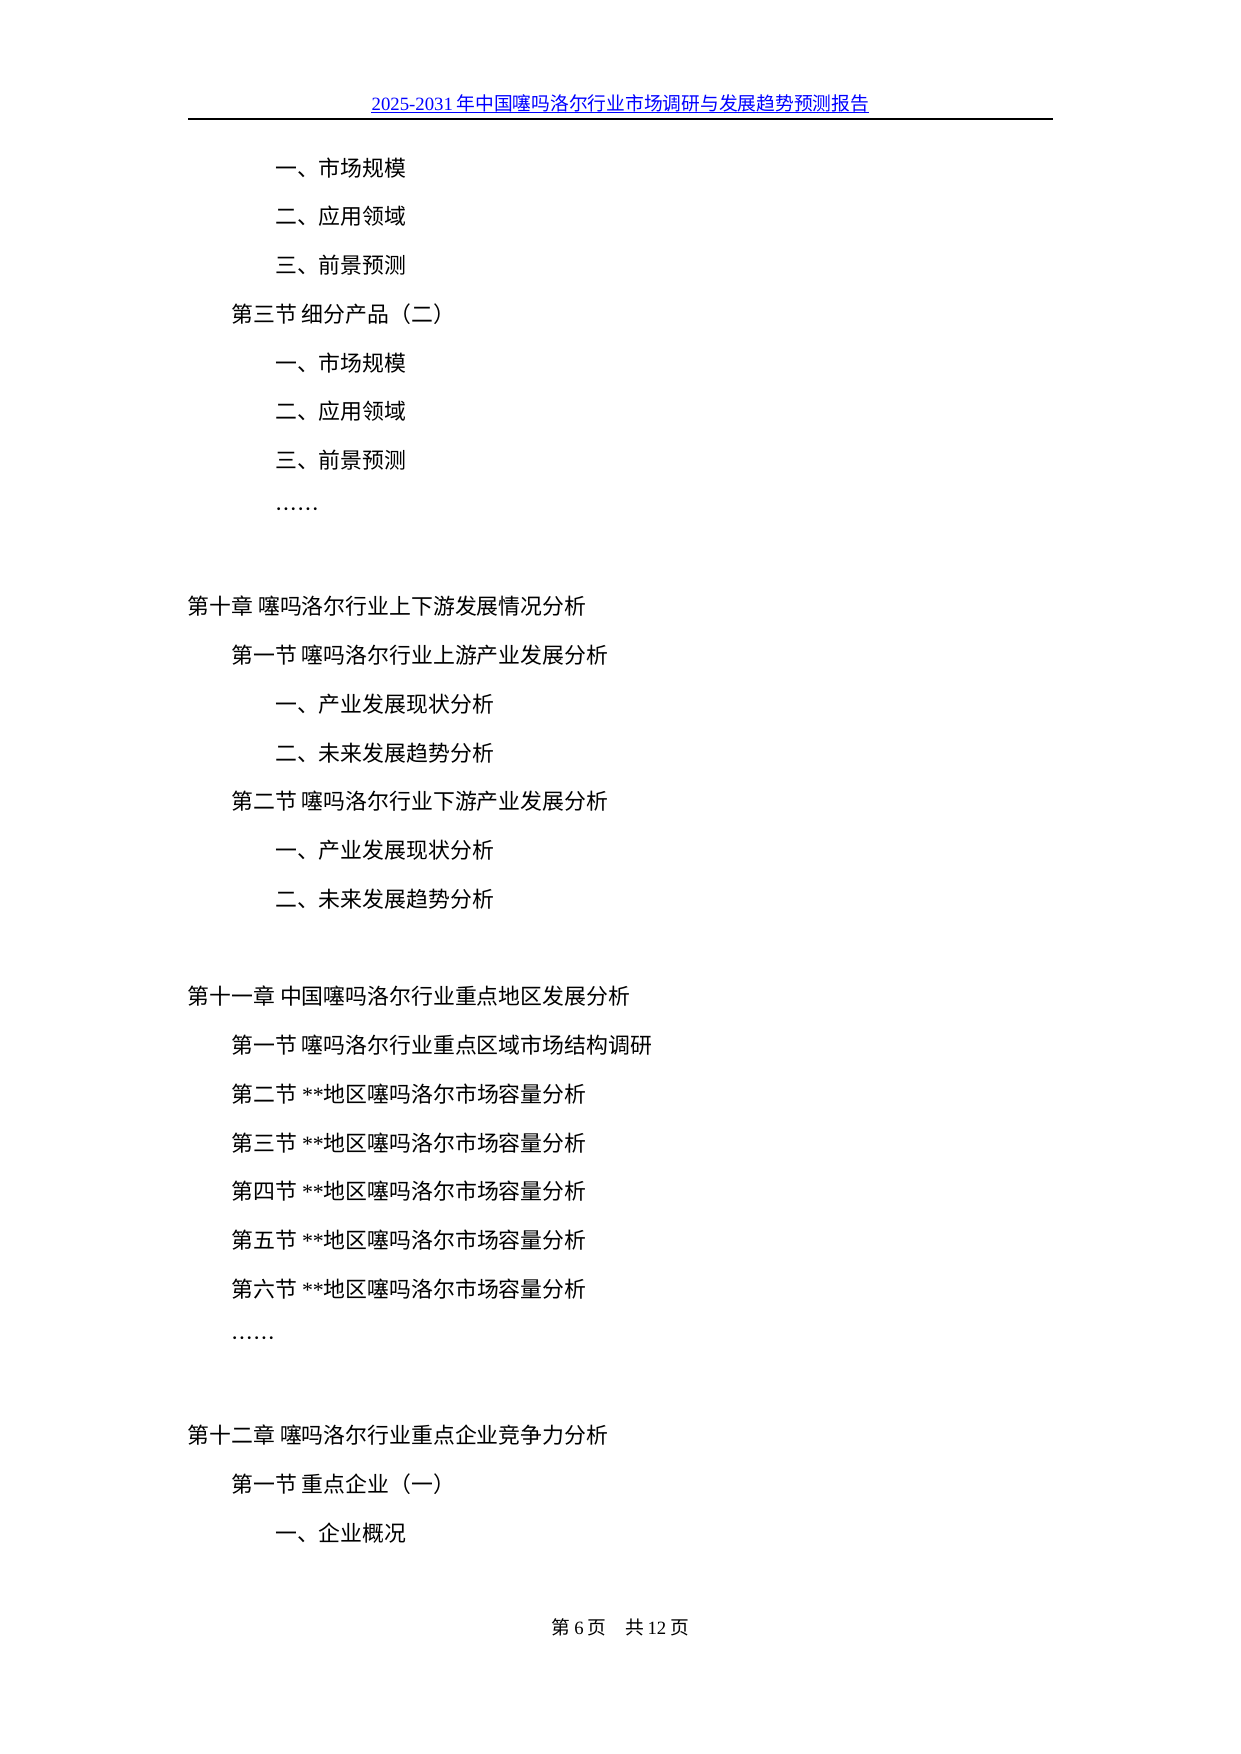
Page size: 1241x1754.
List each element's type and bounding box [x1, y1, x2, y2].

text [187, 150, 1053, 1548]
